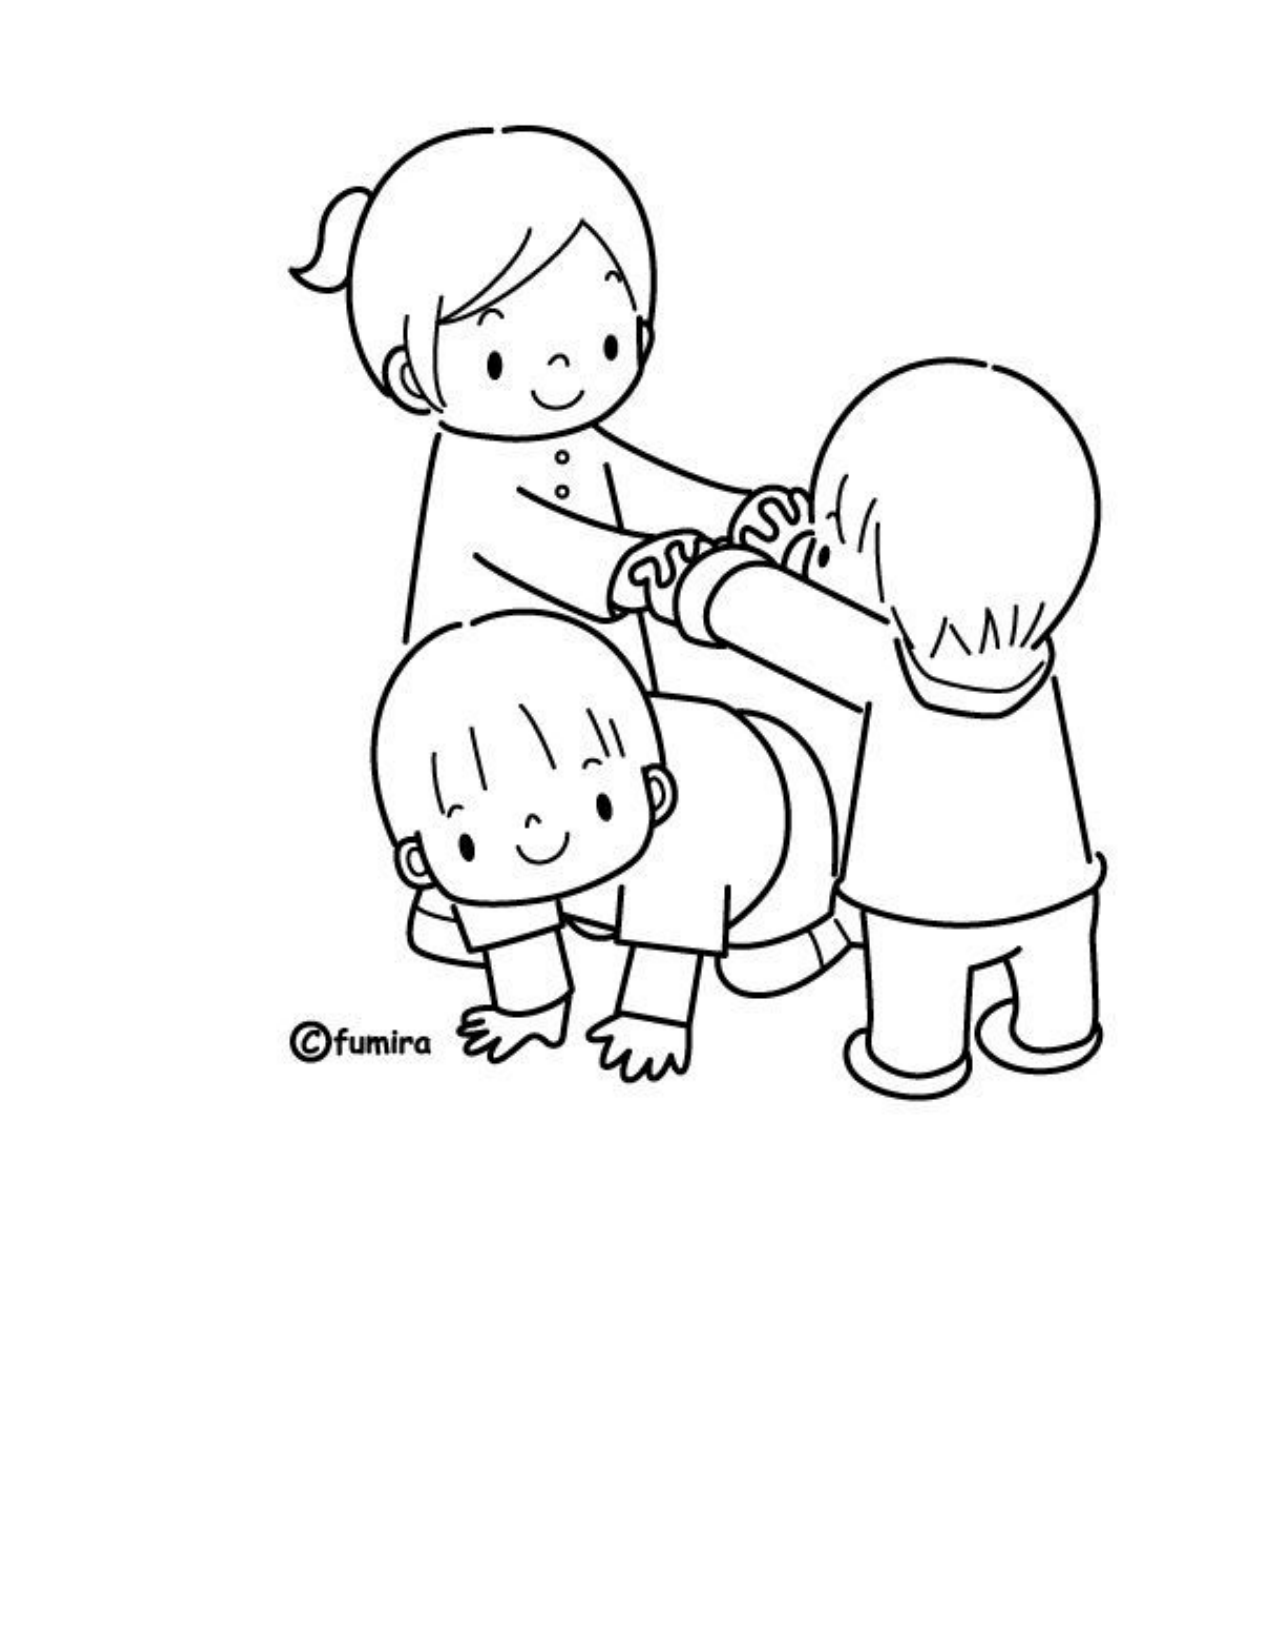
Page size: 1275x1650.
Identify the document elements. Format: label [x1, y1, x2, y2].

picture [177, 88, 1227, 1140]
